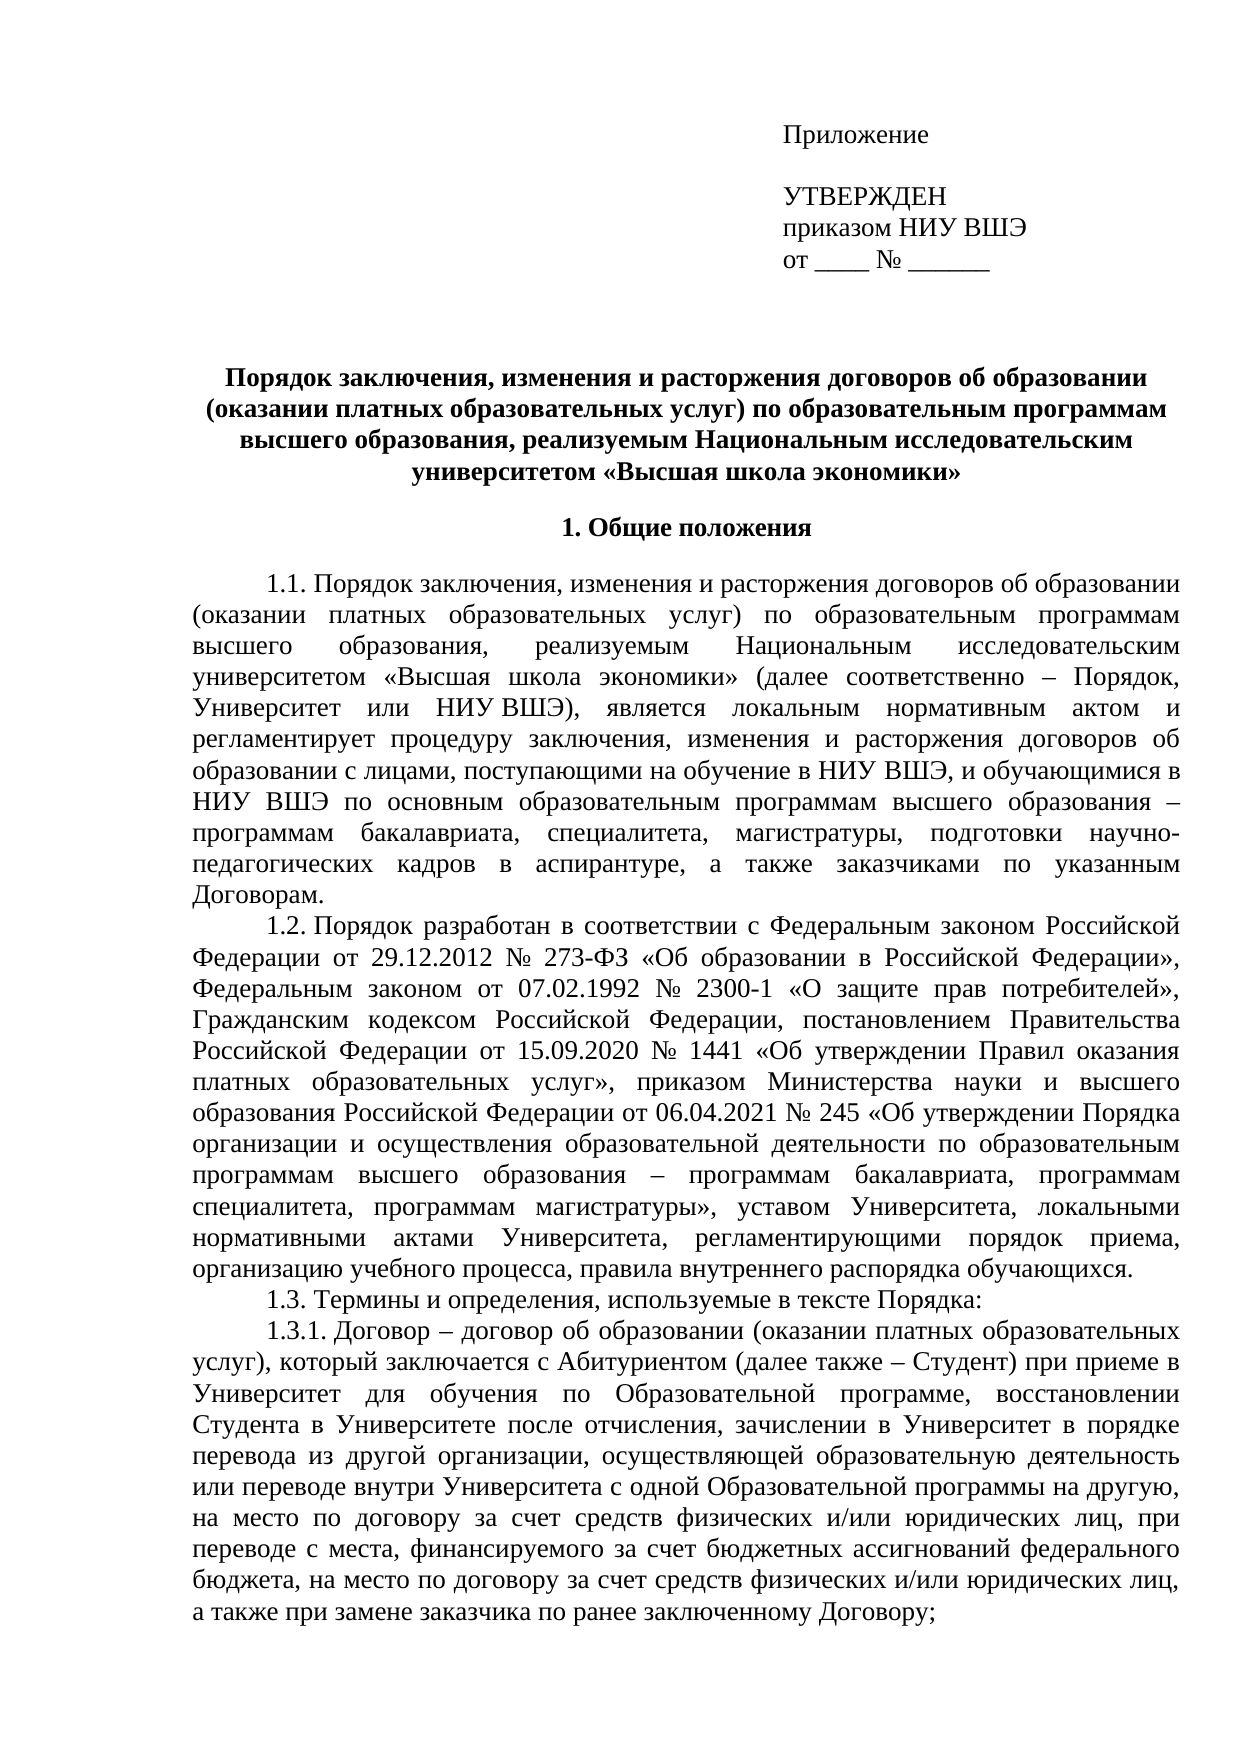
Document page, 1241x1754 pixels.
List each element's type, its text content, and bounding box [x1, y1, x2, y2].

list Порядок разработан в соответствии с Федеральным законом Российской Федерации от 29.12.2012 № 273-ФЗ «Об образовании в Российской Федерации», Федеральным законом от 07.02.1992 № 2300-1 «О защите прав потребителей», Гражданским кодексом Российской Федерации, постановлением Правительства Российской Федерации от 15.09.2020 № 1441 «Об утверждении Правил оказания платных образовательных услуг», приказом Министерства науки и высшего образования Российской Федерации от 06.04.2021 № 245 «Об утверждении Порядка организации и осуществления образовательной деятельности по образовательным программам высшего образования – программам бакалавриата, программам специалитета, программам магистратуры», уставом Университета, локальными нормативными актами Университета, регламентирующими порядок приема, организацию учебного процесса, правила внутреннего распорядка обучающихся. [192, 909, 1181, 1283]
text Порядок заключения, изменения и расторжения договоров об образовании (оказании платных образовательных услуг) по образовательным программам высшего образования, реализуемым Национальным исследовательским университетом «Высшая школа экономики» [192, 361, 1181, 486]
list Договор – договор об образовании (оказании платных образовательных услуг), который заключается с Абитуриентом (далее также – Студент) при приеме в Университет для обучения по Образовательной программе, восстановлении Студента в Университете после отчисления, зачислении в Университет в порядке перевода из другой организации, осуществляющей образовательную деятельность или переводе внутри Университета с одной Образовательной программы на другую, на место по договору за счет средств физических и/или юридических лиц, при переводе с места, финансируемого за счет бюджетных ассигнований федерального бюджета, на место по договору за счет средств физических и/или юридических лиц, а также при замене заказчика по ранее заключенному Договору; [192, 1314, 1181, 1626]
list Общие положения [192, 511, 1181, 542]
text от ____ № ______ [783, 243, 1196, 274]
text Приложение [783, 118, 1181, 149]
text УТВЕРЖДЕН [783, 180, 1181, 212]
list Термины и определения, используемые в тексте Порядка: [192, 1283, 1181, 1314]
text приказом НИУ ВШЭ [783, 212, 1181, 243]
list Порядок заключения, изменения и расторжения договоров об образовании (оказании платных образовательных услуг) по образовательным программам высшего образования, реализуемым Национальным исследовательским университетом «Высшая школа экономики» (далее соответственно – Порядок, Университет или НИУ ВШЭ), является локальным нормативным актом и регламентирует процедуру заключения, изменения и расторжения договоров об образовании с лицами, поступающими на обучение в НИУ ВШЭ, и обучающимися в НИУ ВШЭ по основным образовательным программам высшего образования – программам бакалавриата, специалитета, магистратуры, подготовки научно-педагогических кадров в аспирантуре, а также заказчиками по указанным Договорам. [192, 567, 1181, 909]
